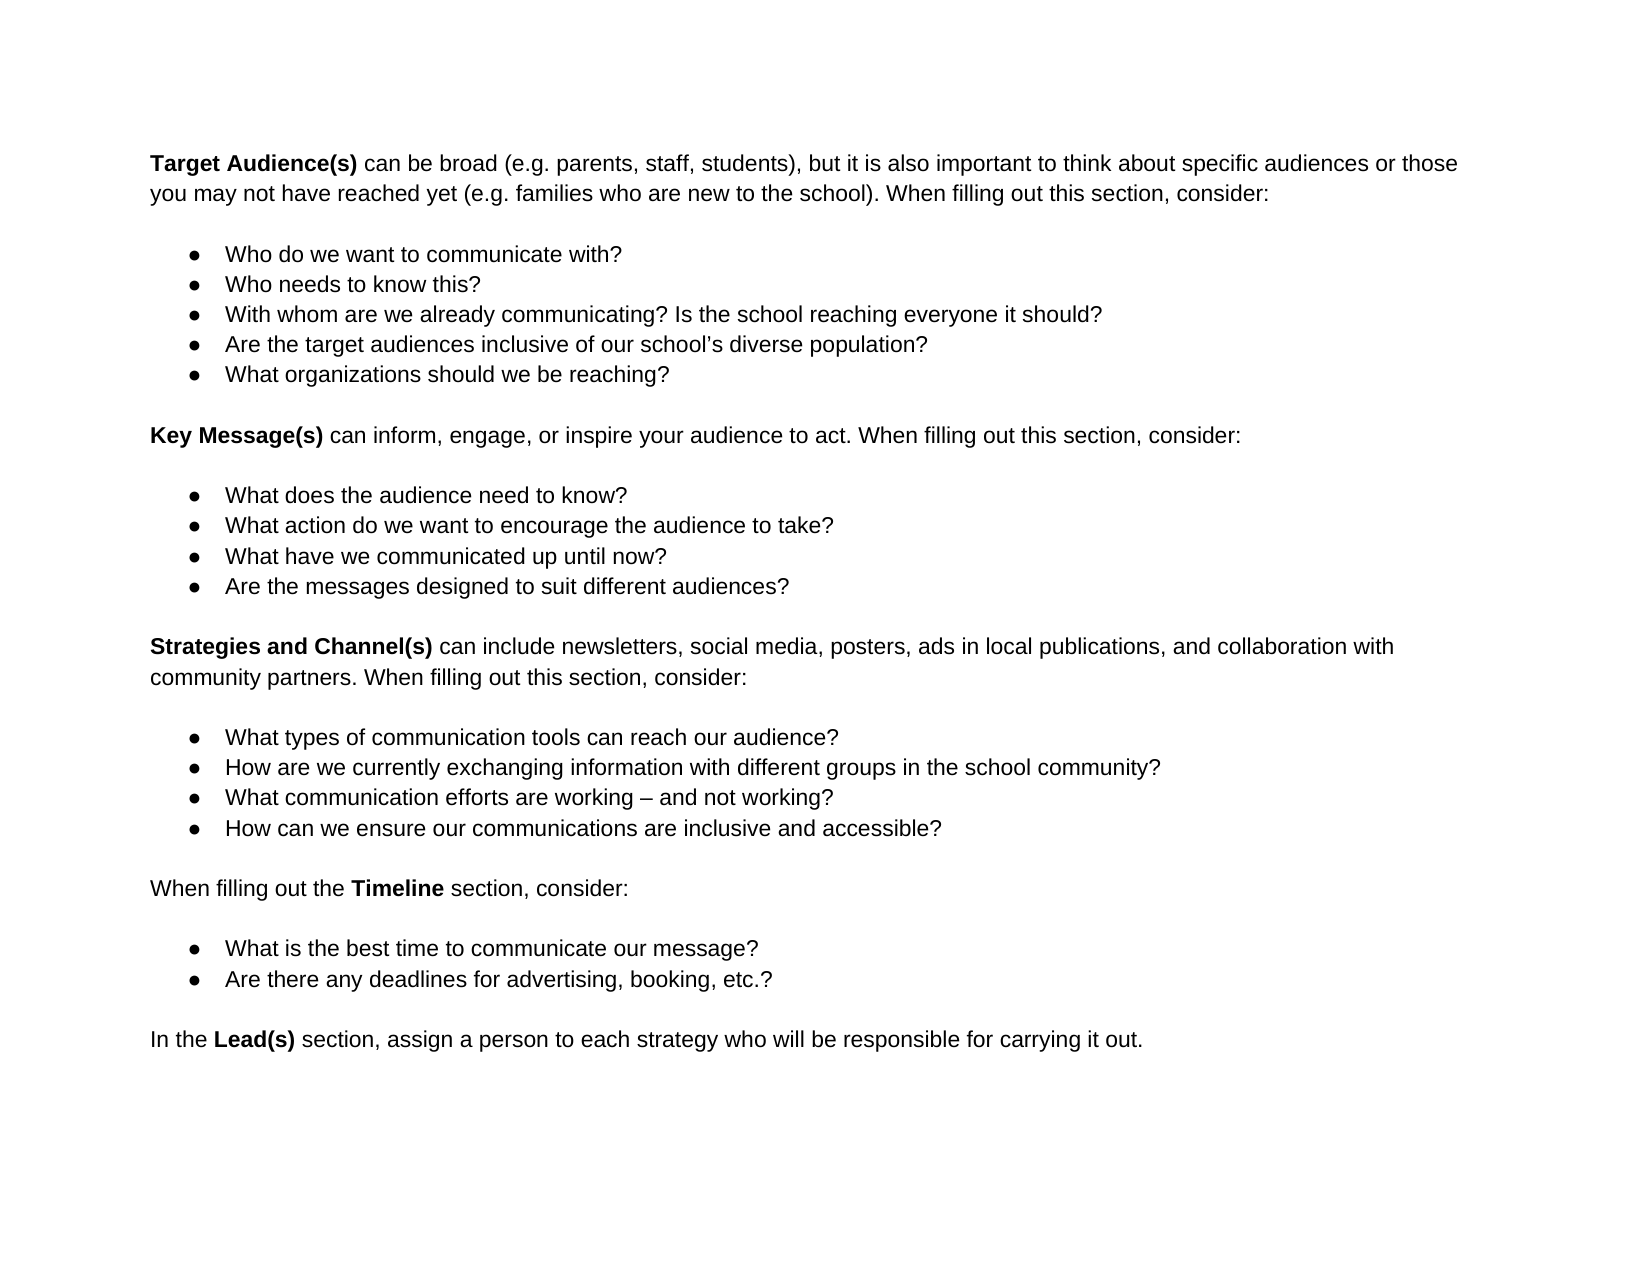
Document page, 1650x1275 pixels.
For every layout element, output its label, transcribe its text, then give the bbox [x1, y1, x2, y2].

text Key Message(s) can inform, engage, or inspire your audience to act. When filling out this section, consider: [150, 422, 1500, 448]
text Strategies and Channel(s) can include newsletters, social media, posters, ads in local publications, and collaboration with community partners. When filling out this section, consider: [150, 633, 1500, 690]
list Who do we want to communicate with? [187, 241, 1500, 267]
list What have we communicated up until now? [187, 543, 1500, 569]
list Are there any deadlines for advertising, booking, etc.? [187, 966, 1500, 992]
list What does the audience need to know? [187, 482, 1500, 509]
list How are we currently exchanging information with different groups in the school community? [187, 754, 1500, 781]
list What is the best time to communicate our message? [187, 935, 1500, 962]
list What communication efforts are working – and not working? [187, 784, 1500, 811]
list With whom are we already communicating? Is the school reaching everyone it should? [187, 301, 1500, 327]
list What action do we want to encourage the audience to take? [187, 512, 1500, 539]
text Target Audience(s) can be broad (e.g. parents, staff, students), but it is also important to think about specific audiences or those you may not have reached yet (e.g. families who are new to the school). When filling out this section, consider: [150, 150, 1500, 207]
list What types of communication tools can reach our audience? [187, 724, 1500, 750]
list How can we ensure our communications are inclusive and accessible? [187, 814, 1500, 841]
list Are the target audiences inclusive of our school’s diverse population? [187, 331, 1500, 358]
list Who needs to know this? [187, 271, 1500, 297]
text When filling out the Timeline section, consider: [150, 875, 1500, 901]
list What organizations should we be reaching? [187, 361, 1500, 388]
text In the Lead(s) section, assign a person to each strategy who will be responsible for carrying it out. [150, 1026, 1500, 1052]
list Are the messages designed to suit different audiences? [187, 573, 1500, 599]
